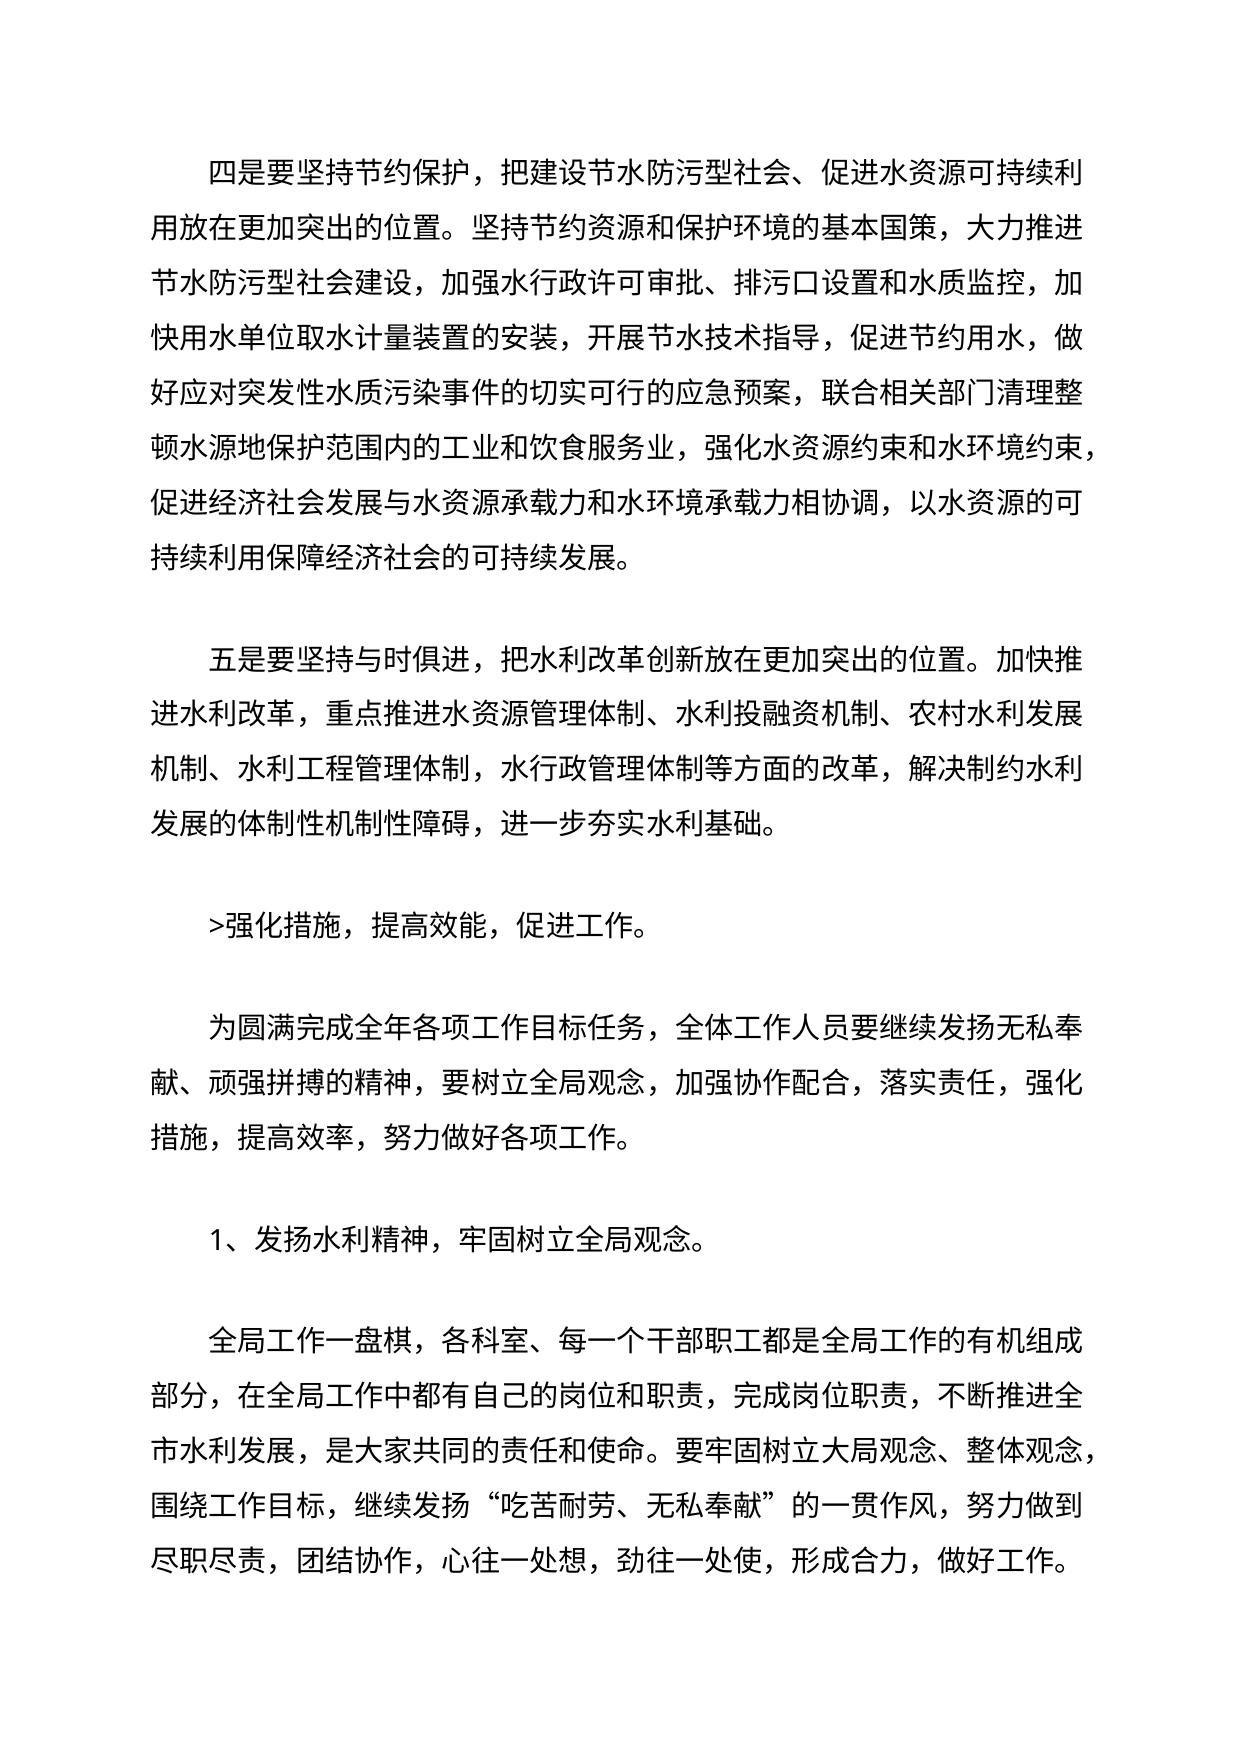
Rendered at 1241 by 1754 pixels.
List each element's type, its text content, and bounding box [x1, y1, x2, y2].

text >强化措施，提高效能，促进工作。 [150, 902, 1090, 945]
text 全局工作一盘棋，各科室、每一个干部职工都是全局工作的有机组成部分，在全局工作中都有自己的岗位和职责，完成岗位职责，不断推进全市水利发展，是大家共同的责任和使命。要牢固树立大局观念、整体观念，围绕工作目标，继续发扬“吃苦耐劳、无私奉献”的一贯作风，努力做到尽职尽责，团结协作，心往一处想，劲往一处使，形成合力，做好工作。 [150, 1318, 1090, 1580]
text 为圆满完成全年各项工作目标任务，全体工作人员要继续发扬无私奉献、顽强拼搏的精神，要树立全局观念，加强协作配合，落实责任，强化措施，提高效率，努力做好各项工作。 [150, 1004, 1090, 1157]
text 五是要坚持与时俱进，把水利改革创新放在更加突出的位置。加快推进水利改革，重点推进水资源管理体制、水利投融资机制、农村水利发展机制、水利工程管理体制，水行政管理体制等方面的改革，解决制约水利发展的体制性机制性障碍，进一步夯实水利基础。 [150, 636, 1090, 843]
text 四是要坚持节约保护，把建设节水防污型社会、促进水资源可持续利用放在更加突出的位置。坚持节约资源和保护环境的基本国策，大力推进节水防污型社会建设，加强水行政许可审批、排污口设置和水质监控，加快用水单位取水计量装置的安装，开展节水技术指导，促进节约用水，做好应对突发性水质污染事件的切实可行的应急预案，联合相关部门清理整顿水源地保护范围内的工业和饮食服务业，强化水资源约束和水环境约束，促进经济社会发展与水资源承载力和水环境承载力相协调，以水资源的可持续利用保障经济社会的可持续发展。 [150, 150, 1090, 577]
text 1、发扬水利精神，牢固树立全局观念。 [150, 1216, 1090, 1258]
